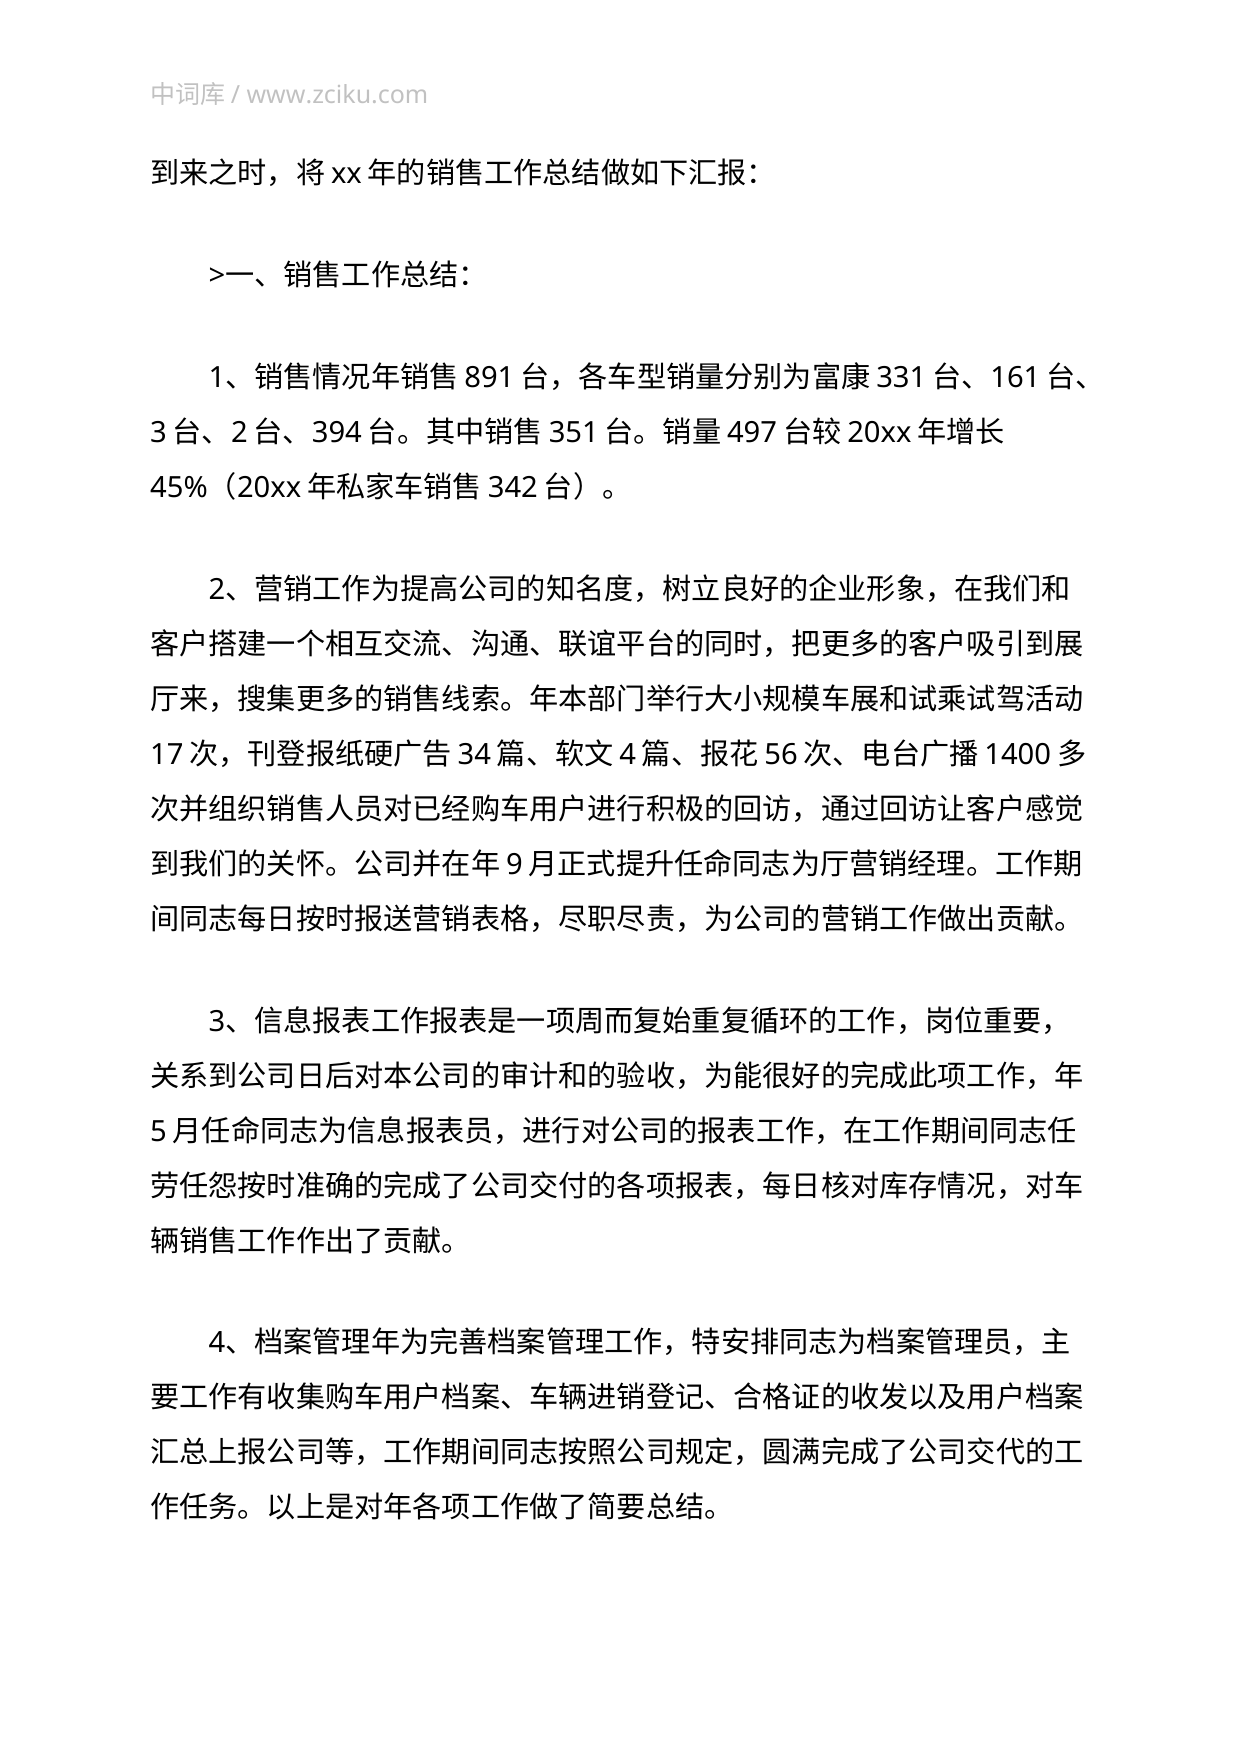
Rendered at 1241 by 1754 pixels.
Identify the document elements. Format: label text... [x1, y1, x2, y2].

text 4、档案管理年为完善档案管理工作，特安排同志为档案管理员，主要工作有收集购车用户档案、车辆进销登记、合格证的收发以及用户档案汇总上报公司等，工作期间同志按照公司规定，圆满完成了公司交代的工作任务。以上是对年各项工作做了简要总结。 [150, 1319, 1090, 1526]
text 1、销售情况年销售891台，各车型销量分别为富康331台、161台、3台、2台、394台。其中销售351台。销量497台较20xx年增长45%（20xx年私家车销售342台）。 [150, 354, 1090, 506]
text 3、信息报表工作报表是一项周而复始重复循环的工作，岗位重要，关系到公司日后对本公司的审计和的验收，为能很好的完成此项工作，年5月任命同志为信息报表员，进行对公司的报表工作，在工作期间同志任劳任怨按时准确的完成了公司交付的各项报表，每日核对库存情况，对车辆销售工作作出了贡献。 [150, 997, 1090, 1259]
text >一、销售工作总结： [150, 252, 1090, 294]
text 2、营销工作为提高公司的知名度，树立良好的企业形象，在我们和客户搭建一个相互交流、沟通、联谊平台的同时，把更多的客户吸引到展厅来，搜集更多的销售线索。年本部门举行大小规模车展和试乘试驾活动17次，刊登报纸硬广告34篇、软文4篇、报花56次、电台广播1400多次并组织销售人员对已经购车用户进行积极的回访，通过回访让客户感觉到我们的关怀。公司并在年9月正式提升任命同志为厅营销经理。工作期间同志每日按时报送营销表格，尽职尽责，为公司的营销工作做出贡献。 [150, 566, 1090, 938]
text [150, 150, 1090, 192]
